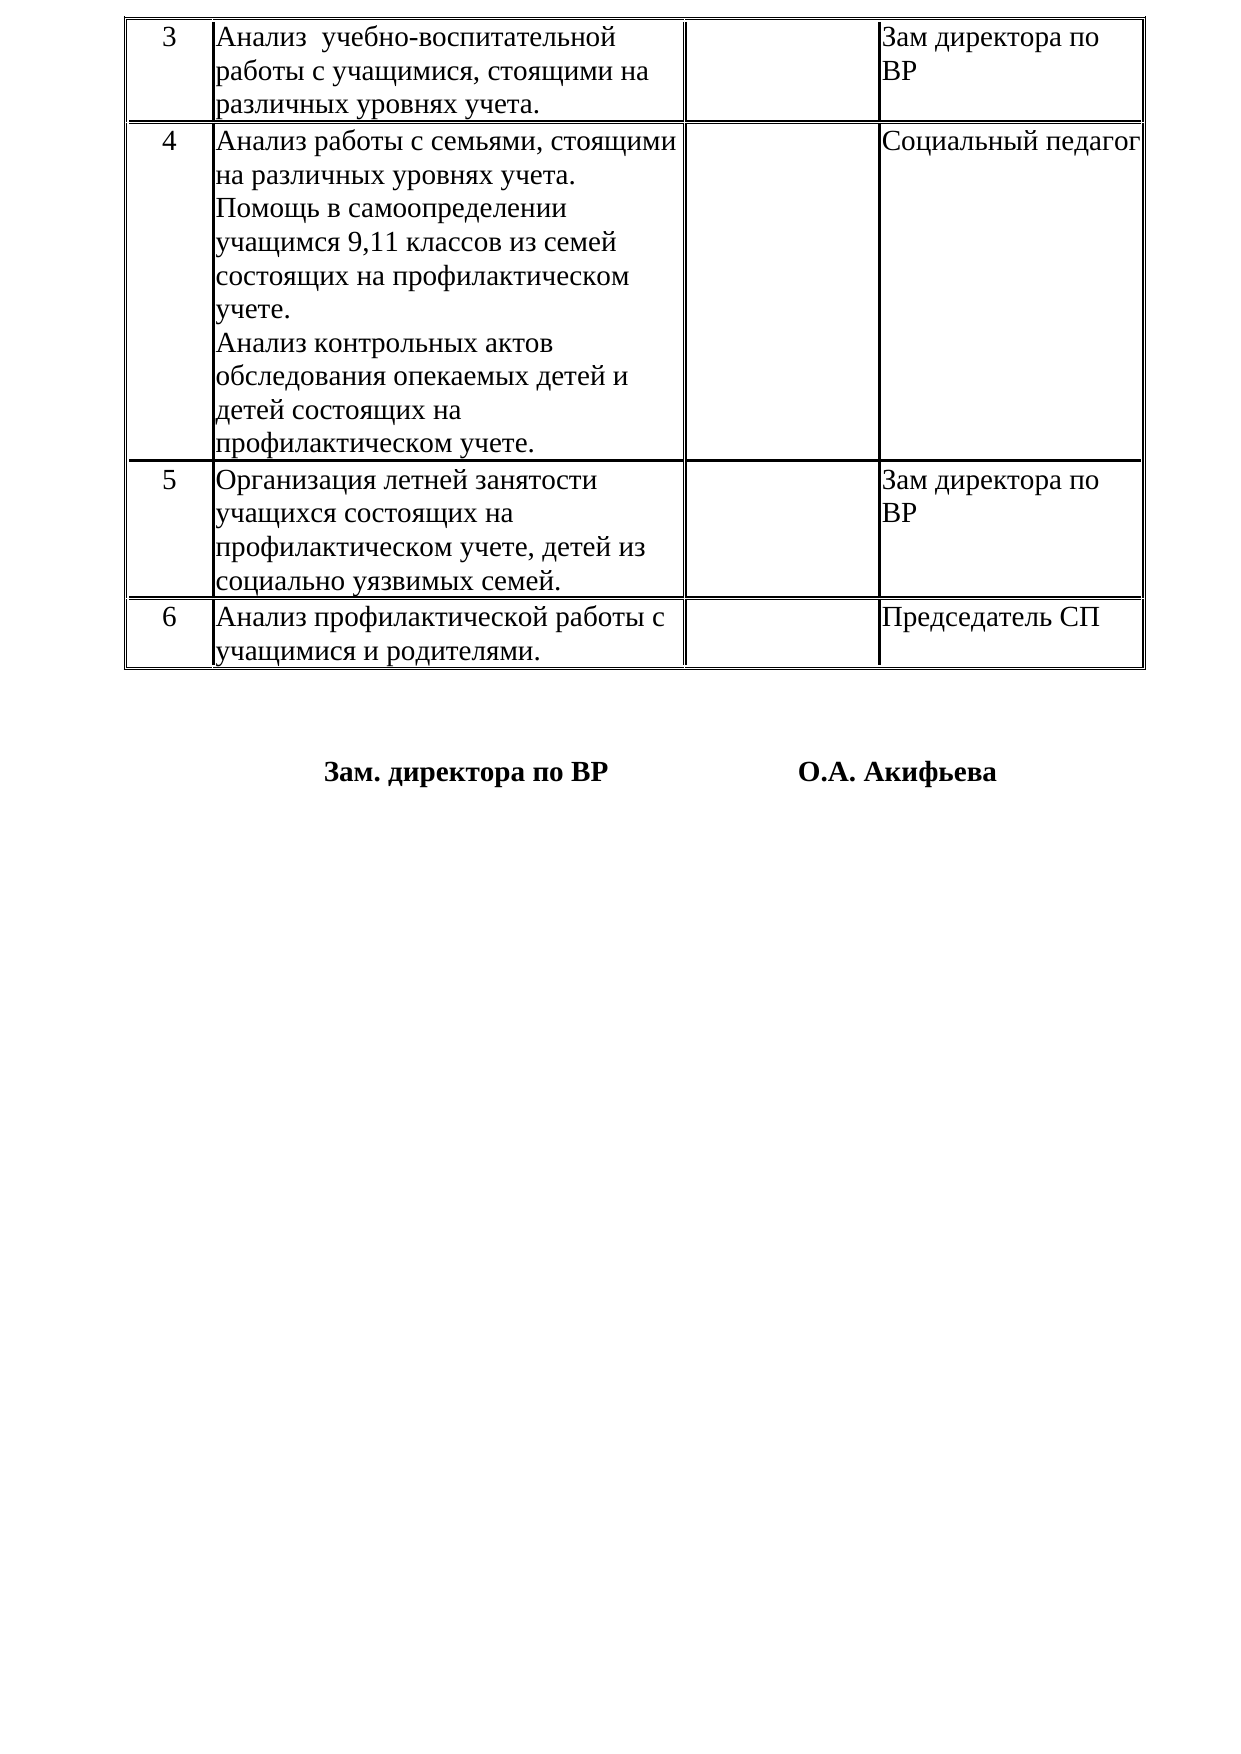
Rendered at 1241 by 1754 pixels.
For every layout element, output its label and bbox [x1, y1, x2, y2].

table_header [121, 15, 1199, 789]
